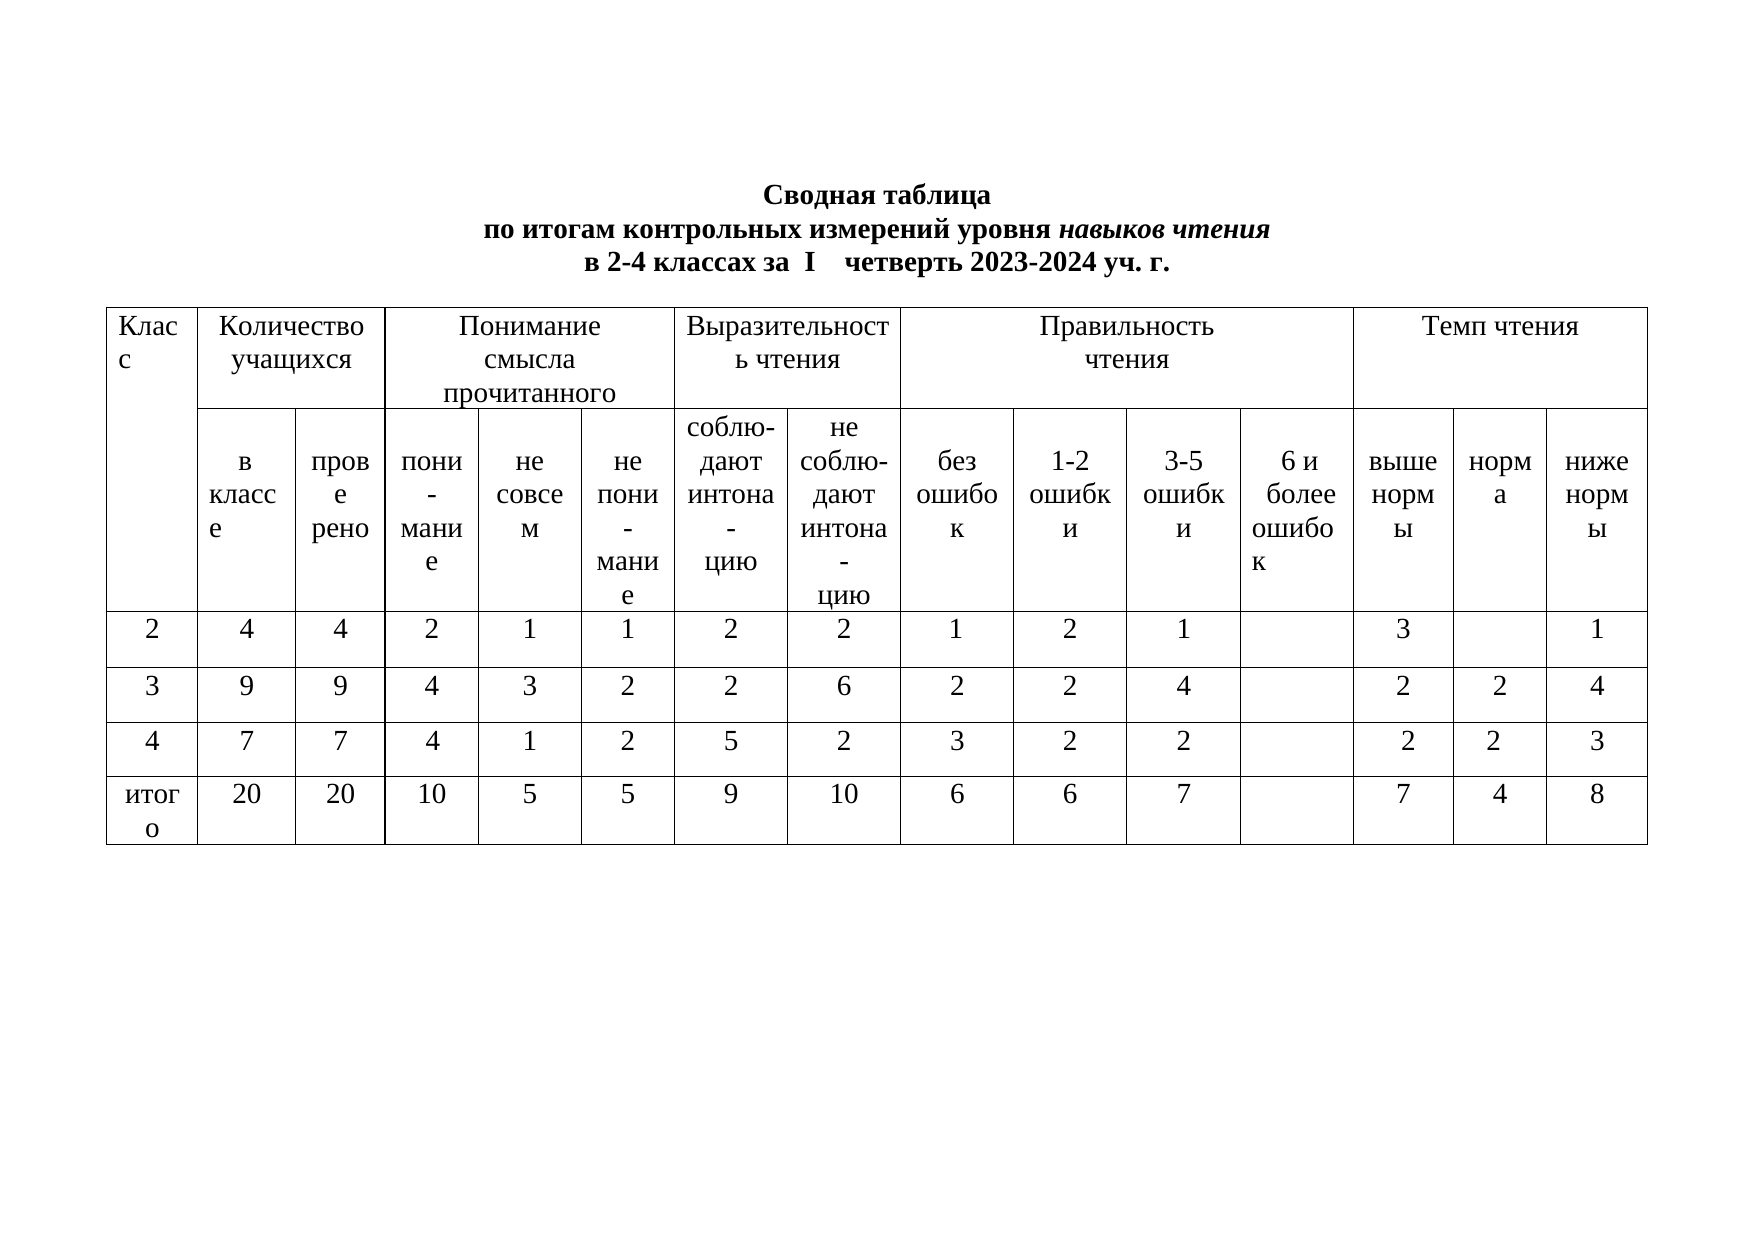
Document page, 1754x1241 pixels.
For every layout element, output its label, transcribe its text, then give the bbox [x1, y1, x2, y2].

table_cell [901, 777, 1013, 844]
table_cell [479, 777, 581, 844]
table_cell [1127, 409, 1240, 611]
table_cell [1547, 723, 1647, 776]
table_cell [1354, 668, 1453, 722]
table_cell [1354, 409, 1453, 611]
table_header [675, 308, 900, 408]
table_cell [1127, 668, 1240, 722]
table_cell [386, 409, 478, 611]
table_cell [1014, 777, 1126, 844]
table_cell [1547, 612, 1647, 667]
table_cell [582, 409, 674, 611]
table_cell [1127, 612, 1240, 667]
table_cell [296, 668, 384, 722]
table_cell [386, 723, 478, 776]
text Сводная таблица [118, 177, 1636, 211]
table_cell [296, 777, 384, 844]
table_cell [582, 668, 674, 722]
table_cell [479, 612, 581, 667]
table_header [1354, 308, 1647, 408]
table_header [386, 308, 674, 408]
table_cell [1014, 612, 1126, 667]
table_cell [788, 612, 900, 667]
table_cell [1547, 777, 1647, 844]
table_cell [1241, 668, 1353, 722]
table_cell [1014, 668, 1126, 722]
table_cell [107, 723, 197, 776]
text по итогам контрольных измерений уровня навыков чтения [118, 211, 1636, 244]
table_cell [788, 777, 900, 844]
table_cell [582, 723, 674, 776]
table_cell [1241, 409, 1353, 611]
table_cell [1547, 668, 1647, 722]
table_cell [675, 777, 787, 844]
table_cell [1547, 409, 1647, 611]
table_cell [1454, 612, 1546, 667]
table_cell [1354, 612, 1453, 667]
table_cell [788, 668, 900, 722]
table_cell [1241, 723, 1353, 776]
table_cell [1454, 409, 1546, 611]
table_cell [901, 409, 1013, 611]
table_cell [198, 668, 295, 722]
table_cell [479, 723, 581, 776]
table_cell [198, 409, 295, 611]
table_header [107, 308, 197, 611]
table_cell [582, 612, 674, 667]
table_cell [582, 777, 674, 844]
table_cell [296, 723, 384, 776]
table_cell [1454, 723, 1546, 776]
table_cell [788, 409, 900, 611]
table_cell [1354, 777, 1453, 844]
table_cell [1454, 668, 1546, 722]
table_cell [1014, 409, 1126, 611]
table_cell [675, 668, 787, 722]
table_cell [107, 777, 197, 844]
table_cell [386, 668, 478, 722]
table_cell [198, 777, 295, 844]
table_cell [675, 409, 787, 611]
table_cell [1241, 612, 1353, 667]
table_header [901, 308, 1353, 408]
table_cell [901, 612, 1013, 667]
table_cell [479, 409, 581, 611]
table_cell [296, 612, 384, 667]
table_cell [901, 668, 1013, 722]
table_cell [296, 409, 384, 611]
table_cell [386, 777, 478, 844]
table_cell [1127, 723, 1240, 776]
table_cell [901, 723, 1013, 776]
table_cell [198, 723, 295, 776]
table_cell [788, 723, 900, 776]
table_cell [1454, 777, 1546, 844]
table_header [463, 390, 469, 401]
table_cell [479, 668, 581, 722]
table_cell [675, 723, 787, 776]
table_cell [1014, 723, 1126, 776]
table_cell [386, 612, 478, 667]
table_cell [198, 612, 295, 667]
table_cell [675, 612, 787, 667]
text в 2-4 классах за I четверть 2023-2024 уч. г. [118, 244, 1636, 278]
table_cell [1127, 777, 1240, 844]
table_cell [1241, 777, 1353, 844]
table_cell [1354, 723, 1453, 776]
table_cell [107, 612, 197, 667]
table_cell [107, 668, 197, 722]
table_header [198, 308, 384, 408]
